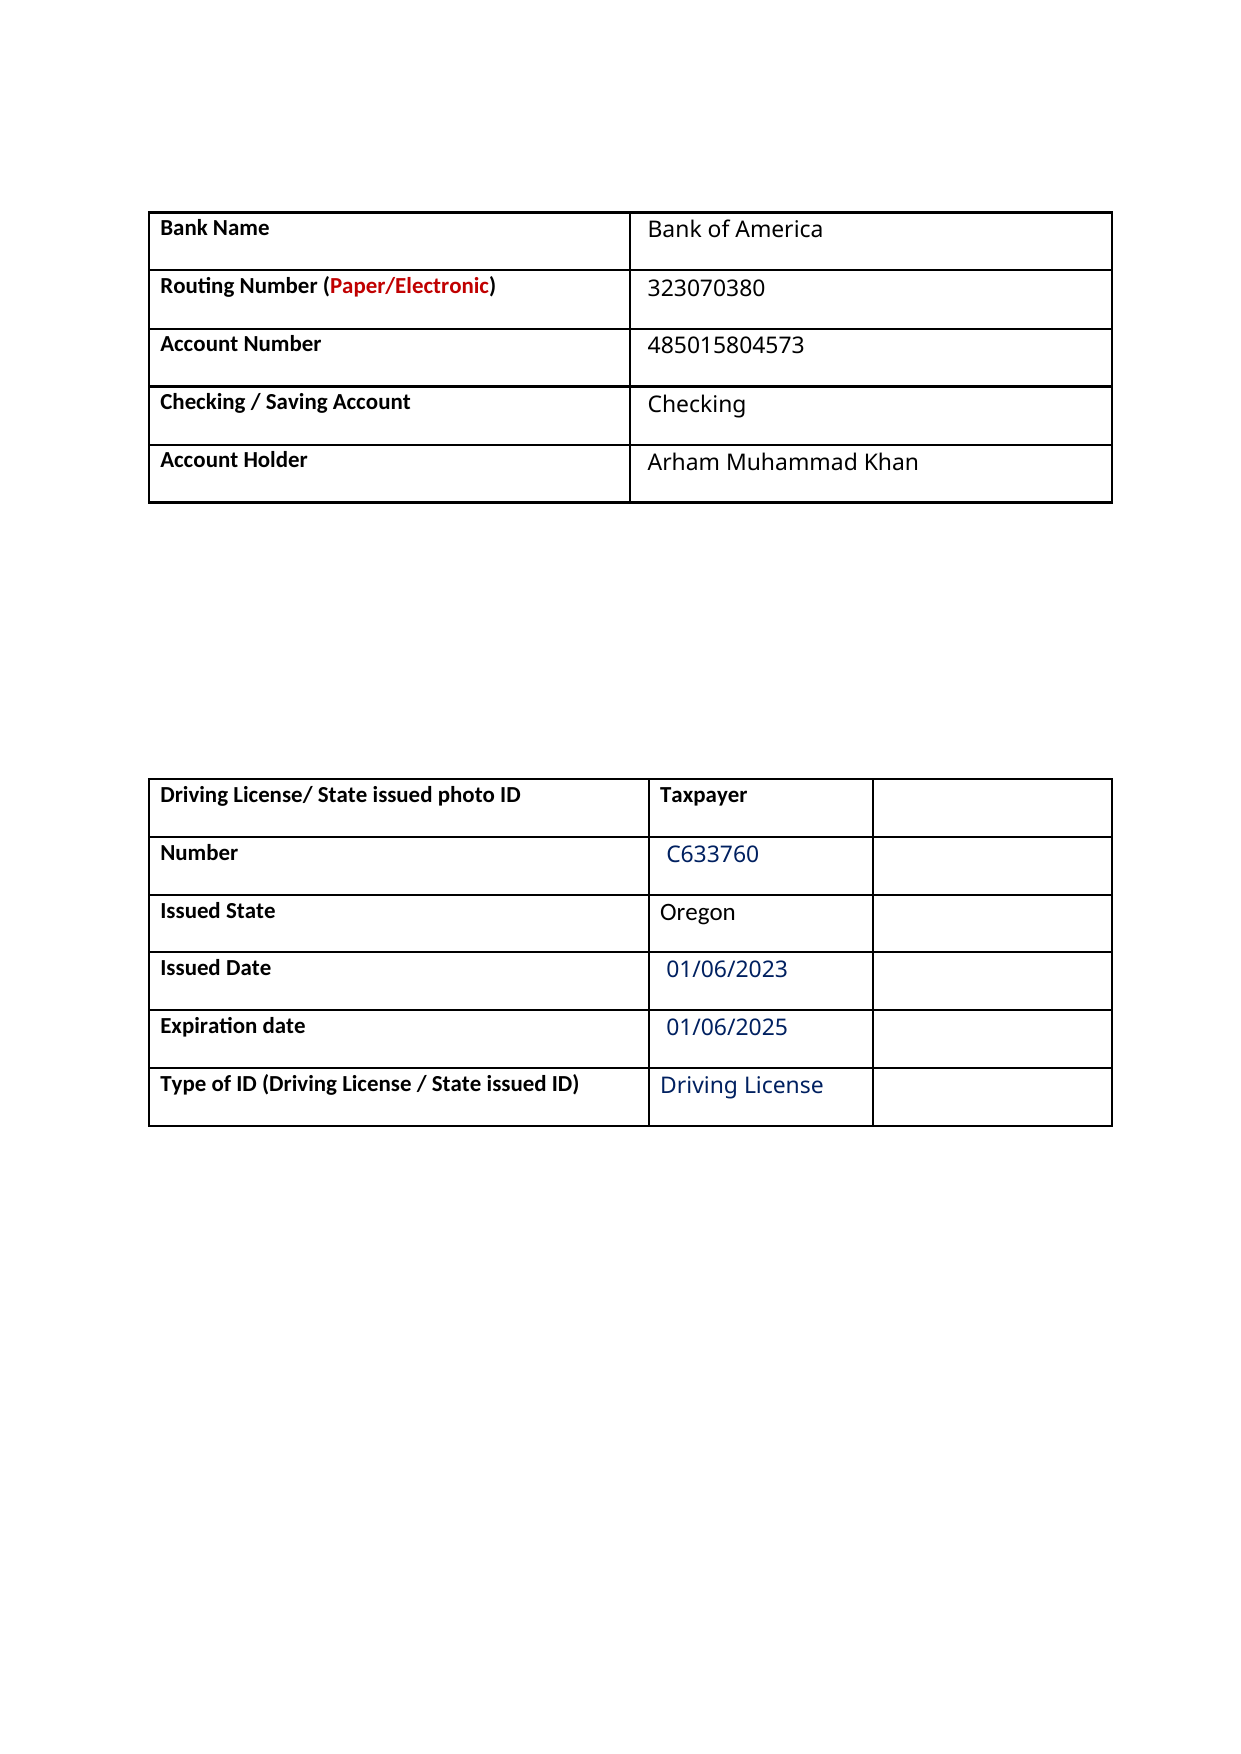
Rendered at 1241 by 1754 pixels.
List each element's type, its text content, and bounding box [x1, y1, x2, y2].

table_cell Checking / Saving Account [150, 388, 629, 443]
table_cell Number [150, 838, 648, 894]
table_cell Driving License [650, 1069, 872, 1125]
table_cell Expiration date [150, 1011, 648, 1067]
table_cell [874, 896, 1111, 951]
table_cell [874, 953, 1111, 1009]
table_cell [874, 1011, 1111, 1067]
table_cell C633760 [650, 838, 872, 894]
table_cell Account Number [150, 330, 629, 385]
table_header Driving License/ State issued photo ID [150, 780, 648, 836]
table_cell Checking [631, 388, 1111, 443]
table_cell 01/06/2025 [650, 1011, 872, 1067]
table_cell 485015804573 [631, 330, 1111, 385]
table_cell Type of ID (Driving License / State issued ID) [150, 1069, 648, 1125]
table_cell 01/06/2023 [650, 953, 872, 1009]
table_header Taxpayer [650, 780, 872, 836]
table_cell Issued Date [150, 953, 648, 1009]
table_cell [874, 838, 1111, 894]
table_cell 323070380 [631, 271, 1111, 327]
table_header Bank of America [631, 214, 1111, 269]
table_cell Account Holder [150, 446, 629, 501]
table_header Bank Name [150, 214, 629, 269]
table_cell Oregon [650, 896, 872, 951]
table_cell Issued State [150, 896, 648, 951]
table_header [874, 780, 1111, 836]
table_cell Routing Number (Paper/Electronic) [150, 271, 629, 327]
table_cell Arham Muhammad Khan [631, 446, 1111, 501]
table_cell [874, 1069, 1111, 1125]
